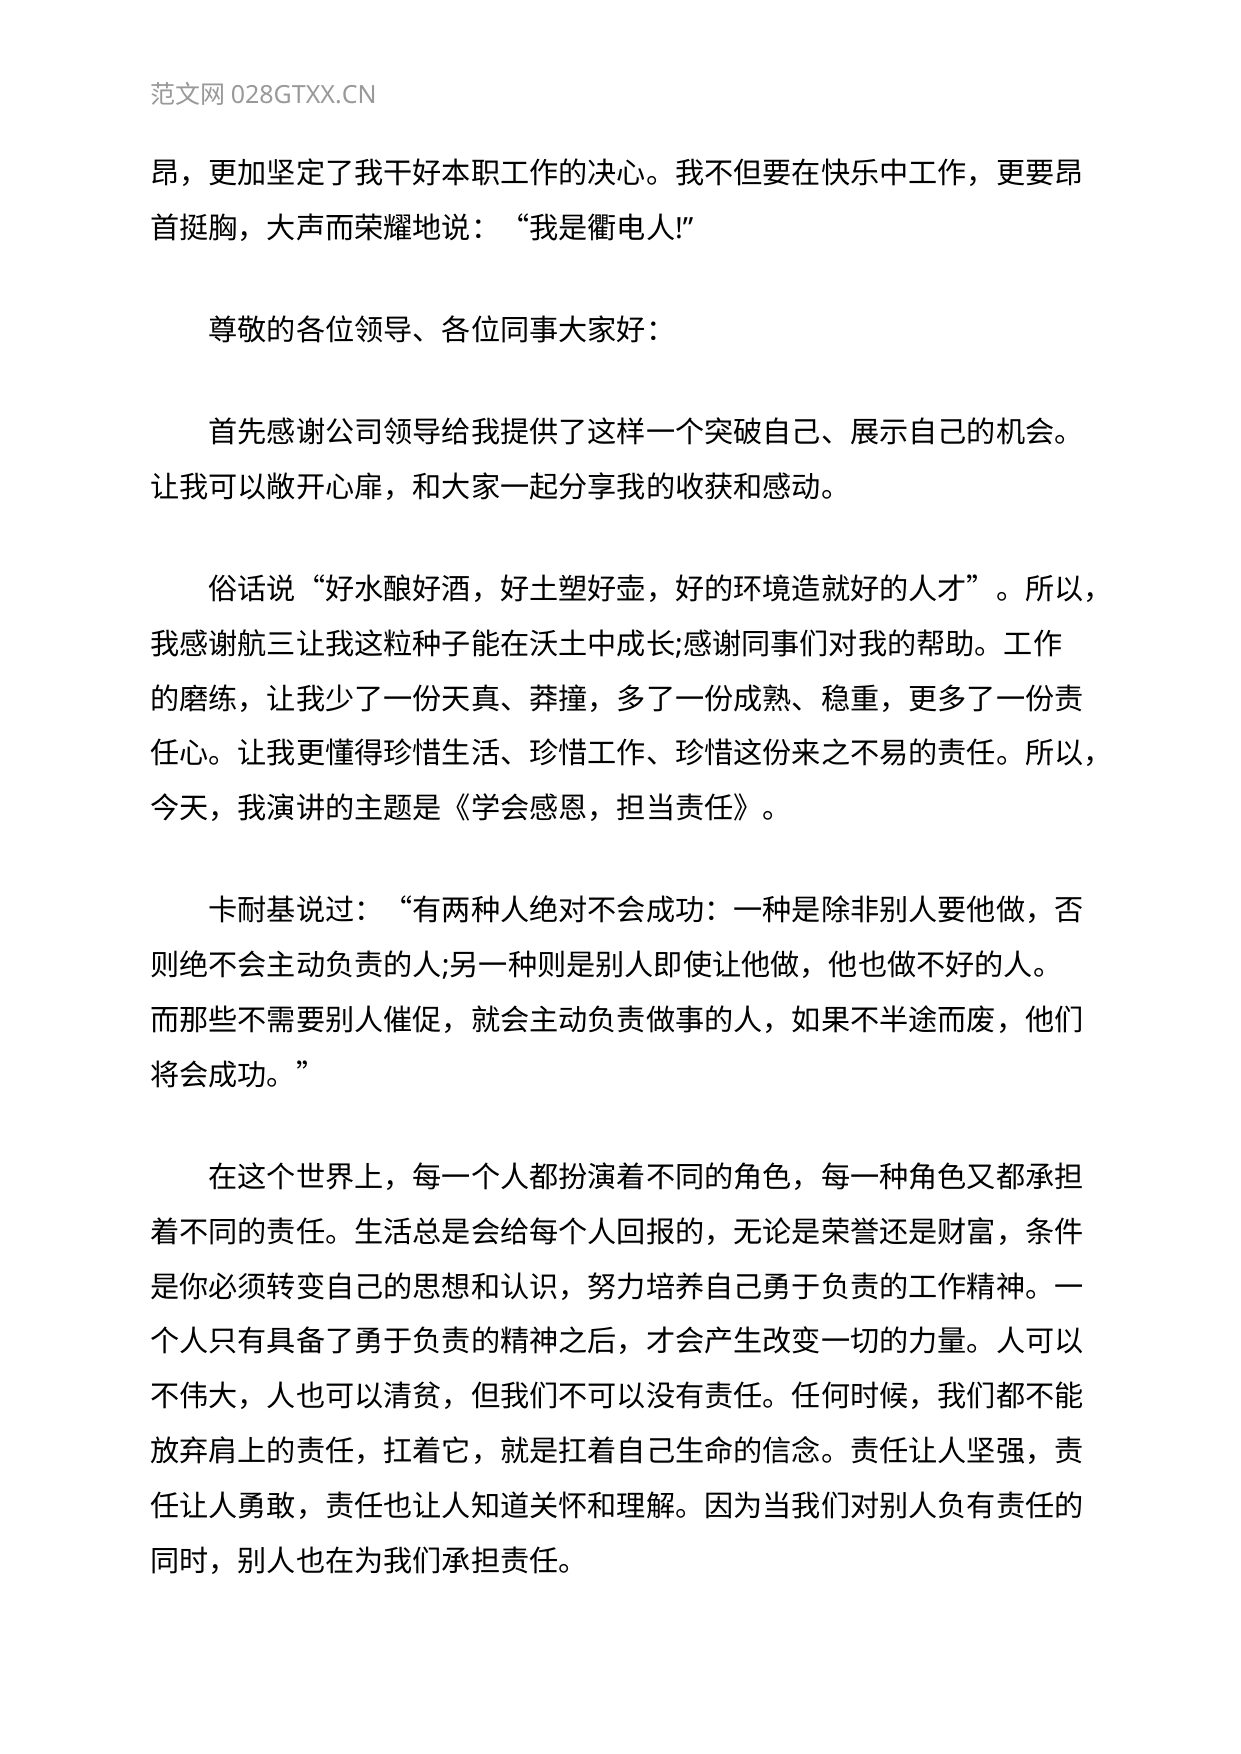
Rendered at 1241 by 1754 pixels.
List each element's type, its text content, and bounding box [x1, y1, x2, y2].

text 卡耐基说过：“有两种人绝对不会成功：一种是除非别人要他做，否则绝不会主动负责的人;另一种则是别人即使让他做，他也做不好的人。而那些不需要别人催促，就会主动负责做事的人，如果不半途而废，他们将会成功。” [150, 887, 1090, 1094]
text 在这个世界上，每一个人都扮演着不同的角色，每一种角色又都承担着不同的责任。生活总是会给每个人回报的，无论是荣誉还是财富，条件是你必须转变自己的思想和认识，努力培养自己勇于负责的工作精神。一个人只有具备了勇于负责的精神之后，才会产生改变一切的力量。人可以不伟大，人也可以清贫，但我们不可以没有责任。任何时候，我们都不能放弃肩上的责任，扛着它，就是扛着自己生命的信念。责任让人坚强，责任让人勇敢，责任也让人知道关怀和理解。因为当我们对别人负有责任的同时，别人也在为我们承担责任。 [150, 1153, 1090, 1580]
text 俗话说“好水酿好酒，好土塑好壶，好的环境造就好的人才”。所以，我感谢航三让我这粒种子能在沃土中成长;感谢同事们对我的帮助。工作的磨练，让我少了一份天真、莽撞，多了一份成熟、稳重，更多了一份责任心。让我更懂得珍惜生活、珍惜工作、珍惜这份来之不易的责任。所以，今天，我演讲的主题是《学会感恩，担当责任》。 [150, 565, 1090, 827]
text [150, 150, 1090, 247]
text 尊敬的各位领导、各位同事大家好： [150, 307, 1090, 349]
text 首先感谢公司领导给我提供了这样一个突破自己、展示自己的机会。让我可以敞开心扉，和大家一起分享我的收获和感动。 [150, 409, 1090, 506]
